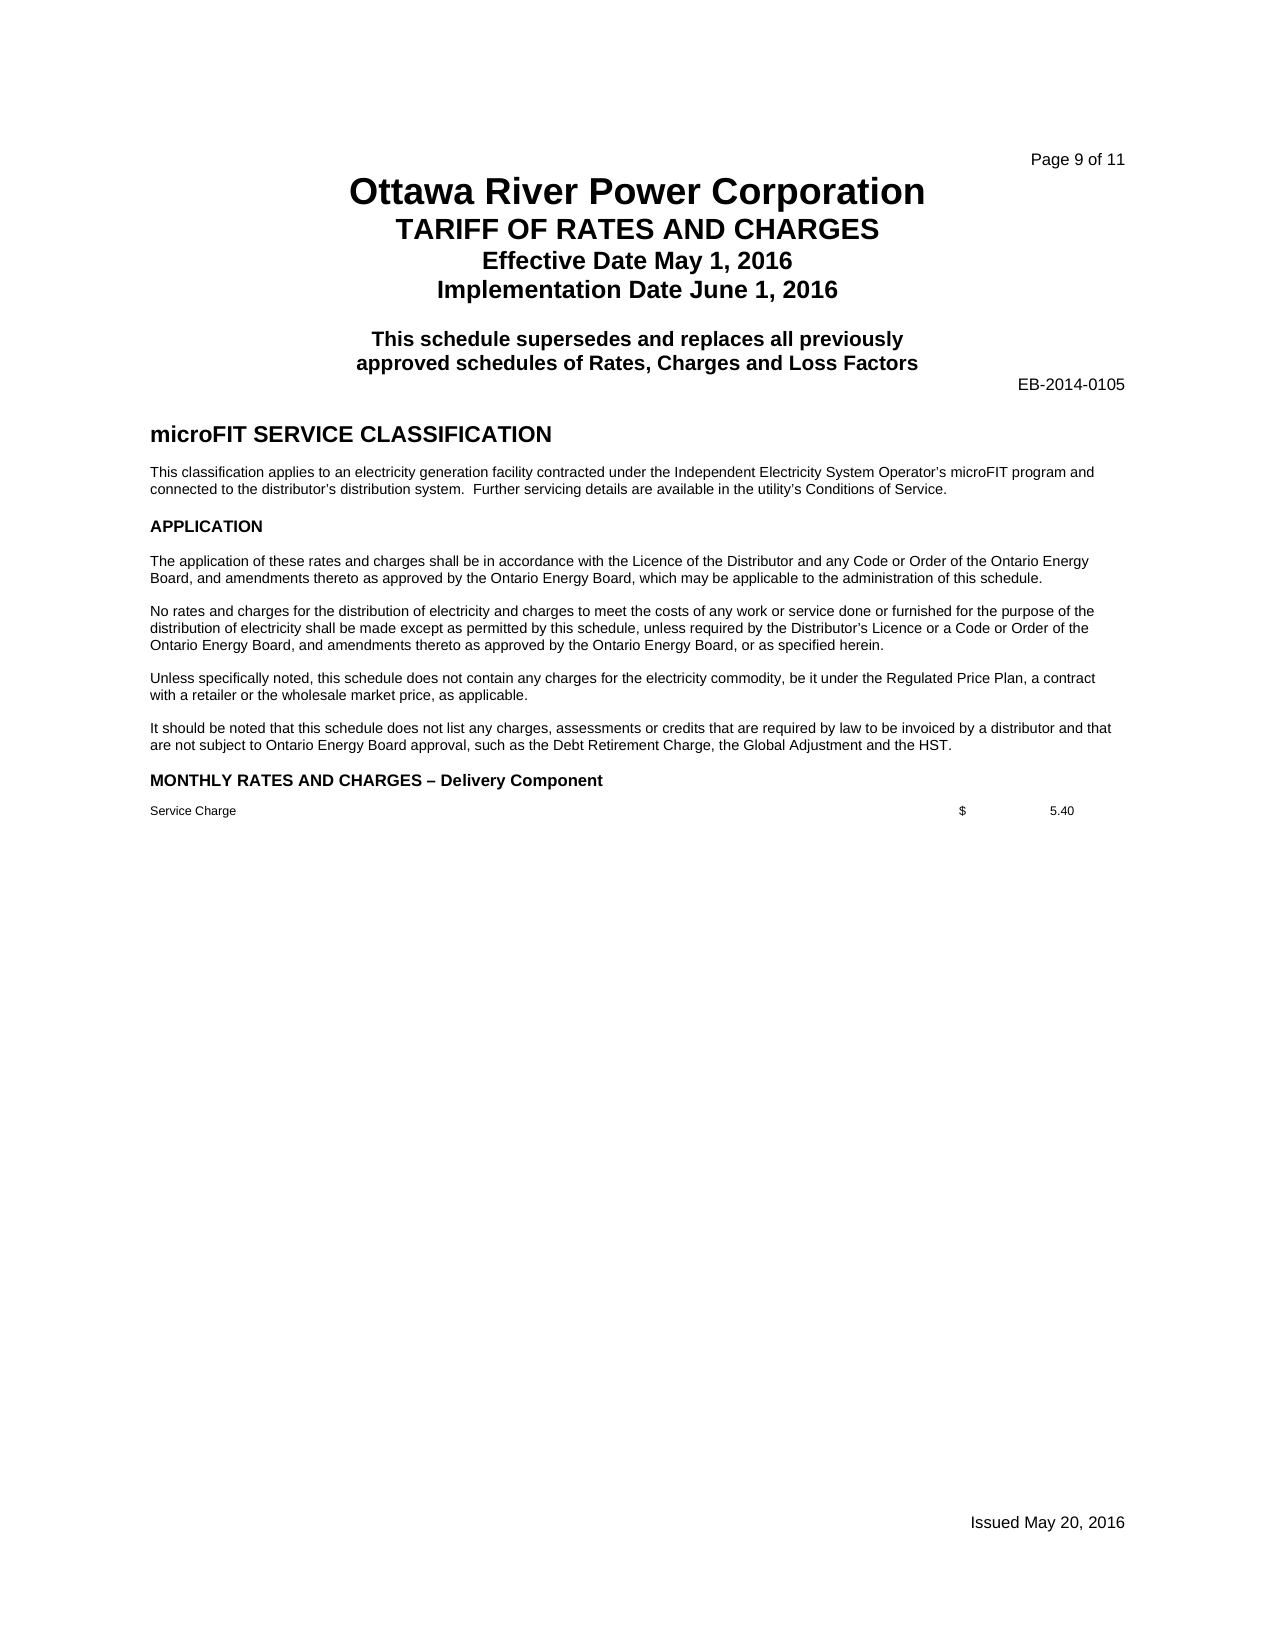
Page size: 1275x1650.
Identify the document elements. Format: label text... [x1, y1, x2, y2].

text MONTHLY RATES AND CHARGES – Delivery Component [150, 771, 1125, 790]
text The application of these rates and charges shall be in accordance with the Licence of the Distributor and any Code or Order of the Ontario Energy Board, and amendments thereto as approved by the Ontario Energy Board, which may be applicable to the administration of this schedule. [150, 552, 1125, 586]
text microFIT SERVICE CLASSIFICATION [150, 421, 1125, 447]
text Unless specifically noted, this schedule does not contain any charges for the electricity commodity, be it under the Regulated Price Plan, a contract with a retailer or the wholesale market price, as applicable. [150, 670, 1125, 703]
text APPLICATION [150, 517, 1125, 536]
text It should be noted that this schedule does not list any charges, assessments or credits that are required by law to be invoiced by a distributor and that are not subject to Ontario Energy Board approval, such as the Debt Retirement Charge, the Global Adjustment and the HST. [150, 720, 1125, 754]
text Service Charge $ 5.40 [150, 804, 1125, 818]
text This classification applies to an electricity generation facility contracted under the Independent Electricity System Operator’s microFIT program and connected to the distributor’s distribution system. Further servicing details are available in the utility’s Conditions of Service. [150, 464, 1125, 497]
text No rates and charges for the distribution of electricity and charges to meet the costs of any work or service done or furnished for the purpose of the distribution of electricity shall be made except as permitted by this schedule, unless required by the Distributor’s Licence or a Code or Order of the Ontario Energy Board, and amendments thereto as approved by the Ontario Energy Board, or as specified herein. [150, 603, 1125, 653]
